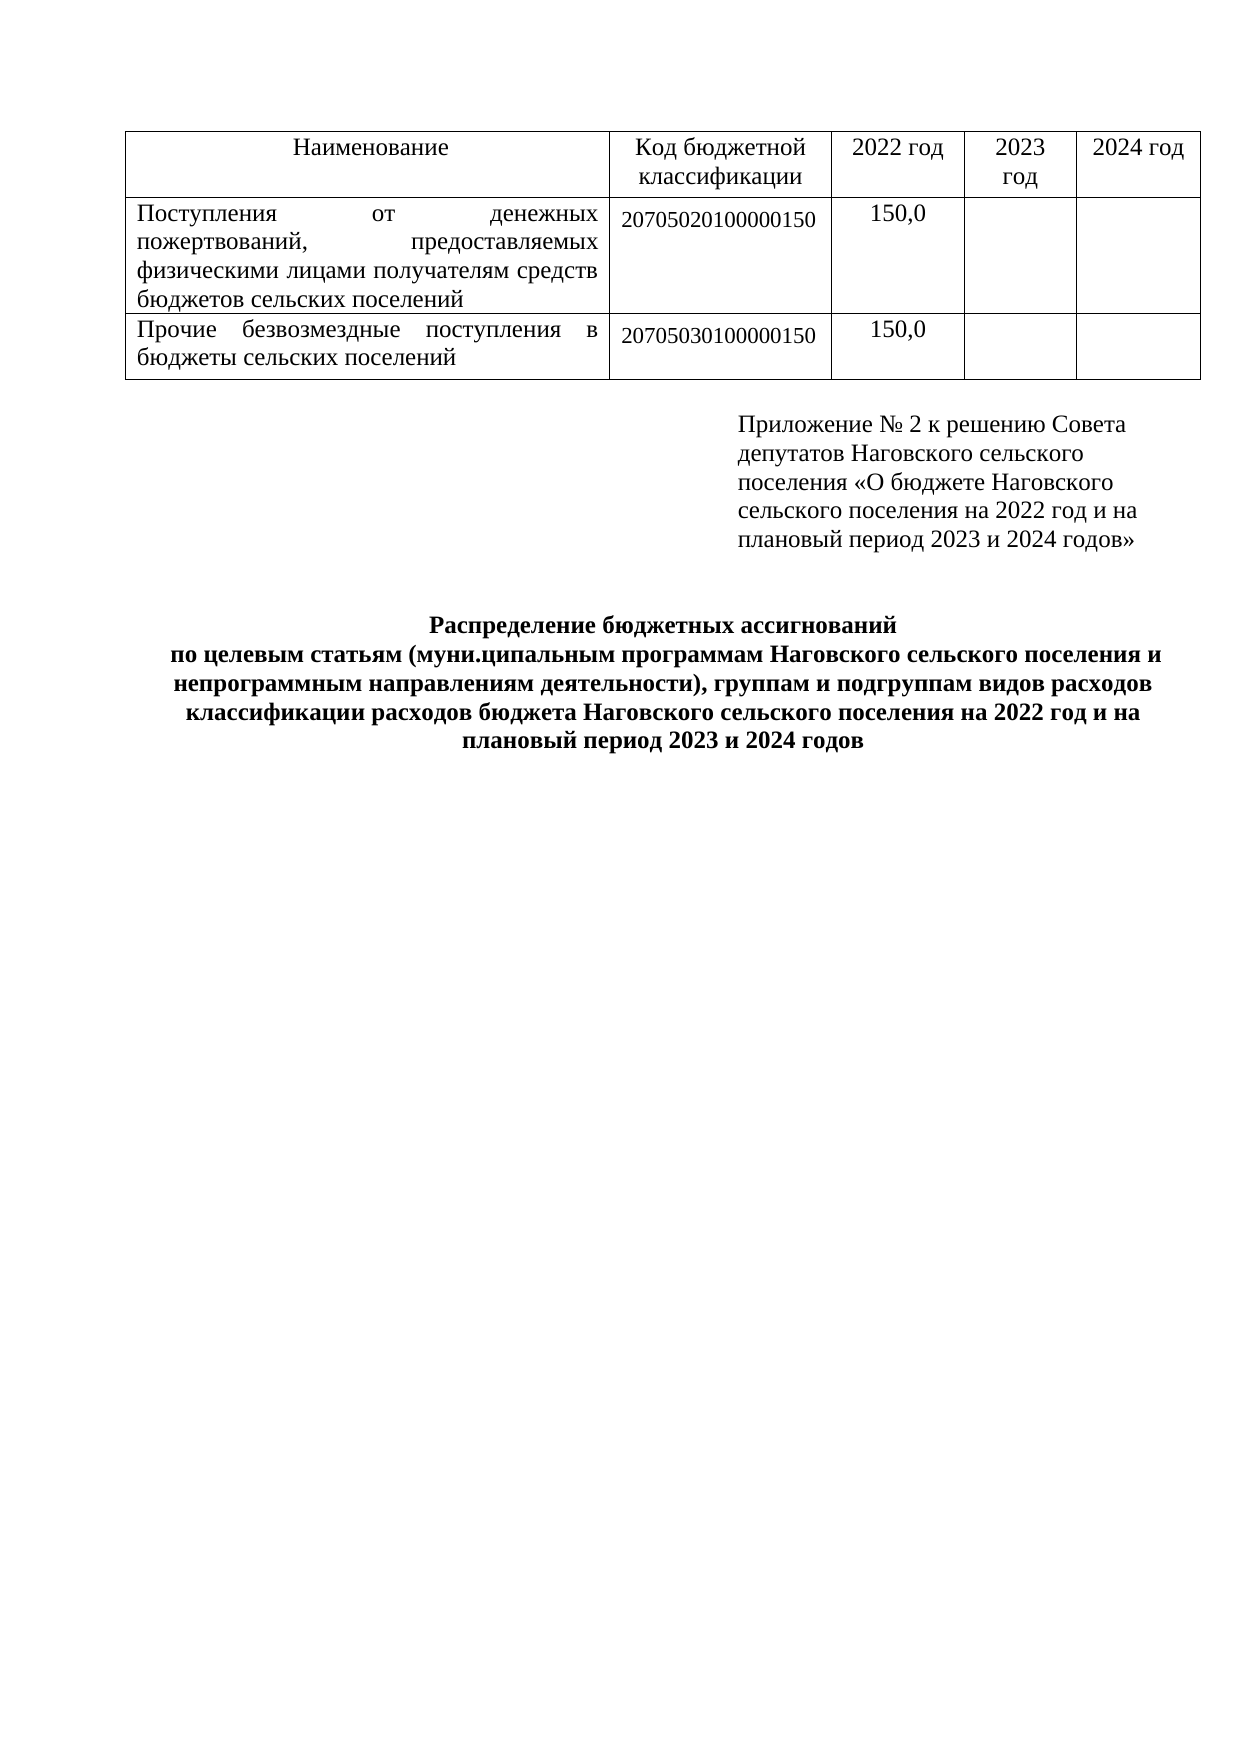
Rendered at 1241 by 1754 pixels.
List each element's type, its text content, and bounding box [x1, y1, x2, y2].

table_cell 20705020100000150 [610, 198, 831, 313]
table_header 2022 год [832, 132, 964, 197]
table_header 2023 год [965, 132, 1076, 197]
table_cell [1077, 198, 1200, 313]
table_cell 150,0 [832, 314, 964, 379]
table_cell [965, 314, 1076, 379]
table_header 2024 год [1077, 132, 1200, 197]
table_cell 20705030100000150 [610, 314, 831, 379]
table_cell Поступления от денежных пожертвований, предоставляемых физическими лицами получателям средств бюджетов сельских поселений [126, 198, 609, 313]
table_cell Прочие безвозмездные поступления в бюджеты сельских поселений [126, 314, 609, 379]
table_cell 150,0 [832, 198, 964, 313]
table_header Наименование [126, 132, 609, 197]
table_header Код бюджетной классификации [610, 132, 831, 197]
table_cell [1077, 314, 1200, 379]
text по целевым статьям (муни.ципальным программам Наговского сельского поселения и непрограммным направлениям деятельности), группам и подгруппам видов расходов классификации расходов бюджета Наговского сельского поселения на 2022 год и на плановый период 2023 и 2024 годов [148, 639, 1178, 754]
text Приложение № 2 к решению Совета депутатов Наговского сельского поселения «О бюджете Наговского сельского поселения на 2022 год и на плановый период 2023 и 2024 годов» [738, 409, 1178, 553]
text Распределение бюджетных ассигнований [148, 610, 1178, 639]
table_cell [965, 198, 1076, 313]
